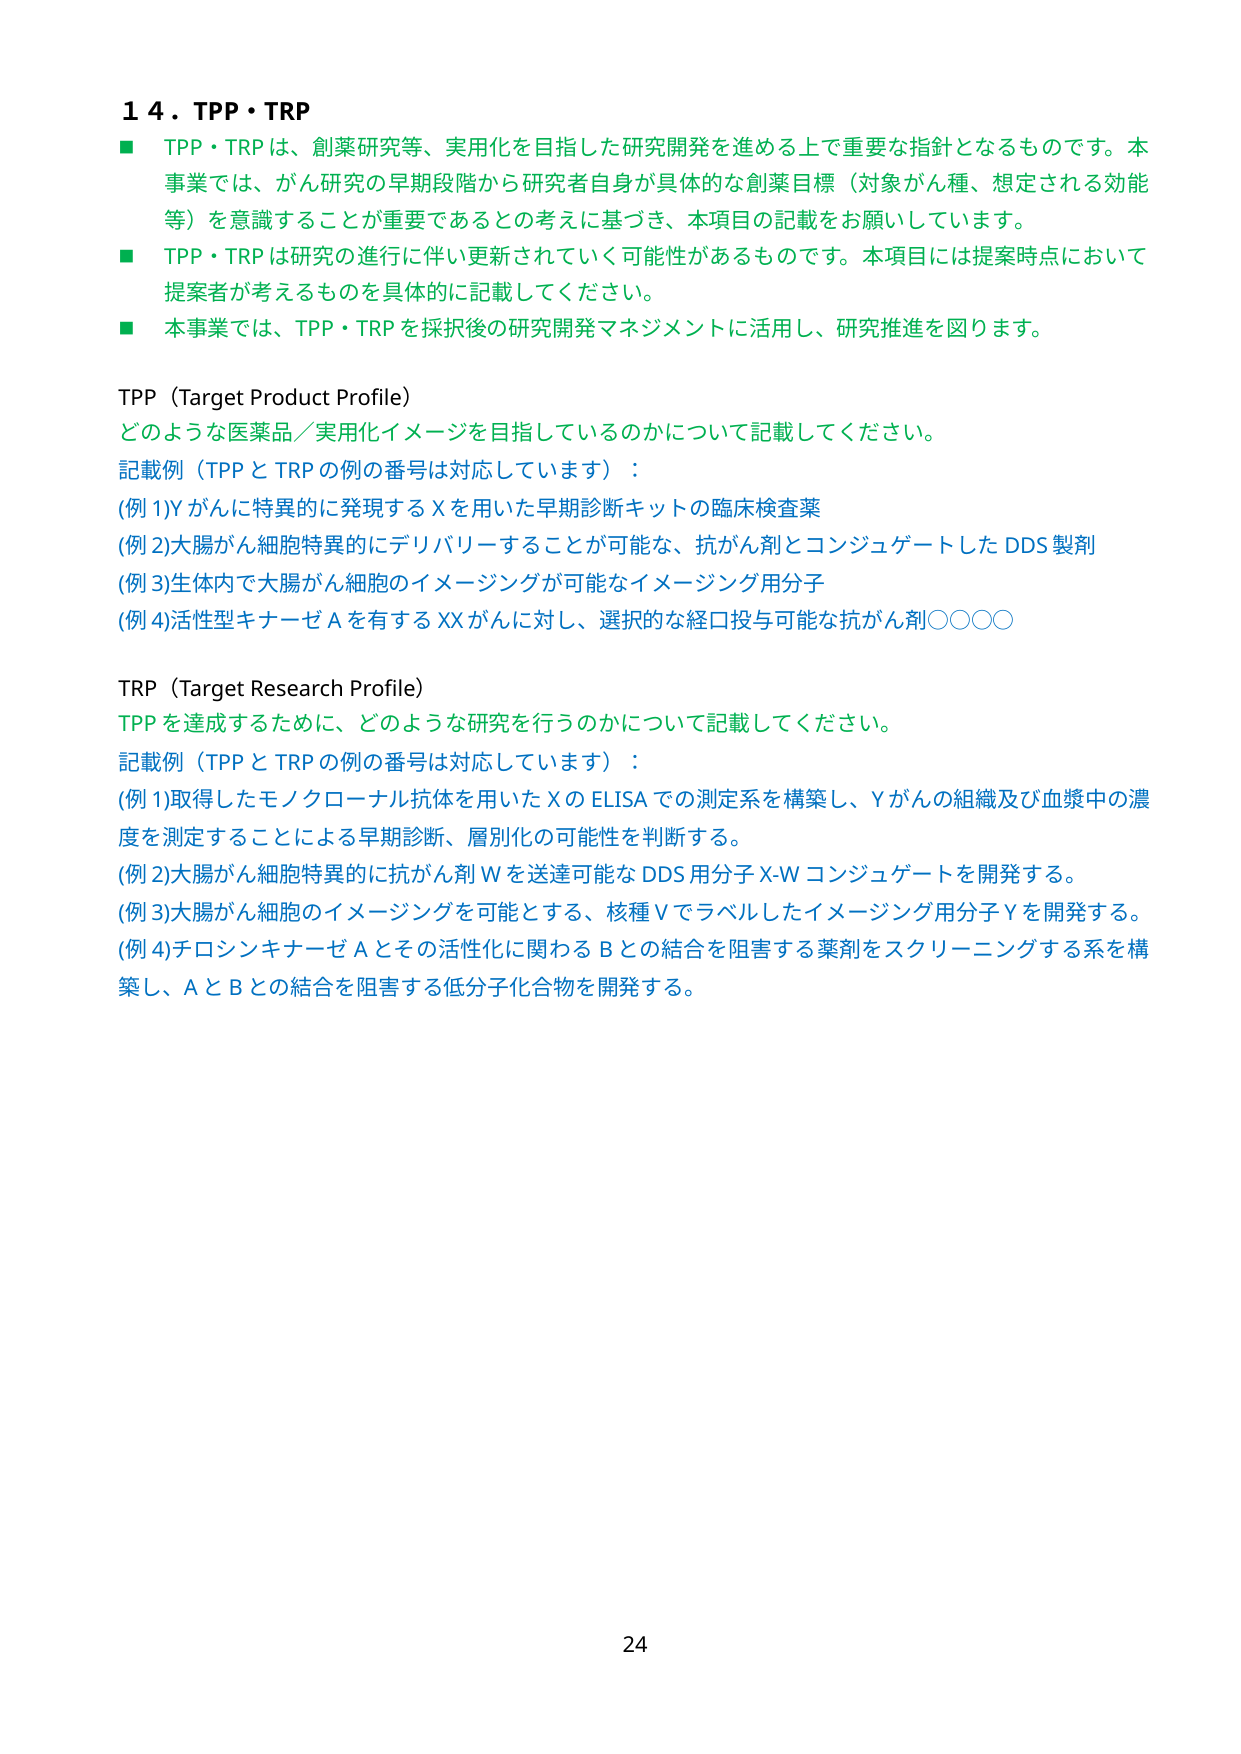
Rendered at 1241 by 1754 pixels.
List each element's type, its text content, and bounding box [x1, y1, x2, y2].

text (例4)チロシンキナーゼAとその活性化に関わるBとの結合を阻害する薬剤をスクリーニングする系を構築し、AとBとの結合を阻害する低分子化合物を開発する。 [118, 927, 1152, 1002]
text TPP（Target Product Profile） [118, 375, 1152, 413]
list TPPを達成するために、どのような研究を行うのかについて記載してください。 [118, 704, 1152, 740]
text TPP・TRPは、創薬研究等、実用化を目指した研究開発を進める上で重要な指針となるものです。本事業では、がん研究の早期段階から研究者自身が具体的な創薬目標（対象がん種、想定される効能等）を意識することが重要であるとの考えに基づき、本項目の記載をお願いしています。 [118, 128, 1152, 237]
text 本事業では、TPP・TRPを採択後の研究開発マネジメントに活用し、研究推進を図ります。 [118, 309, 1152, 345]
text (例3)生体内で大腸がん細胞のイメージングが可能なイメージング用分子 [118, 561, 1152, 599]
text (例1)Yがんに特異的に発現するXを用いた早期診断キットの臨床検査薬 [118, 486, 1152, 524]
text (例1)取得したモノクローナル抗体を用いたXのELISAでの測定系を構築し、Yがんの組織及び血漿中の濃度を測定することによる早期診断、層別化の可能性を判断する。 [118, 777, 1152, 852]
text TRP（Target Research Profile） [118, 666, 1152, 704]
subtitle １４．TPP・TRP [118, 90, 1152, 128]
text 記載例（TPPとTRPの例の番号は対応しています）： [118, 449, 1152, 486]
text (例3)大腸がん細胞のイメージングを可能とする、核種Vでラベルしたイメージング用分子Yを開発する。 [118, 890, 1152, 927]
list どのような医薬品／実用化イメージを目指しているのかについて記載してください。 [118, 413, 1152, 449]
text (例2)大腸がん細胞特異的にデリバリーすることが可能な、抗がん剤とコンジュゲートしたDDS製剤 [118, 524, 1152, 561]
text 記載例（TPPとTRPの例の番号は対応しています）： [118, 740, 1152, 777]
text (例2)大腸がん細胞特異的に抗がん剤Wを送達可能なDDS用分子X-Wコンジュゲートを開発する。 [118, 852, 1152, 890]
text (例4)活性型キナーゼAを有するXXがんに対し、選択的な経口投与可能な抗がん剤○○○○ [118, 599, 1152, 636]
text TPP・TRPは研究の進行に伴い更新されていく可能性があるものです。本項目には提案時点において提案者が考えるものを具体的に記載してください。 [118, 237, 1152, 309]
